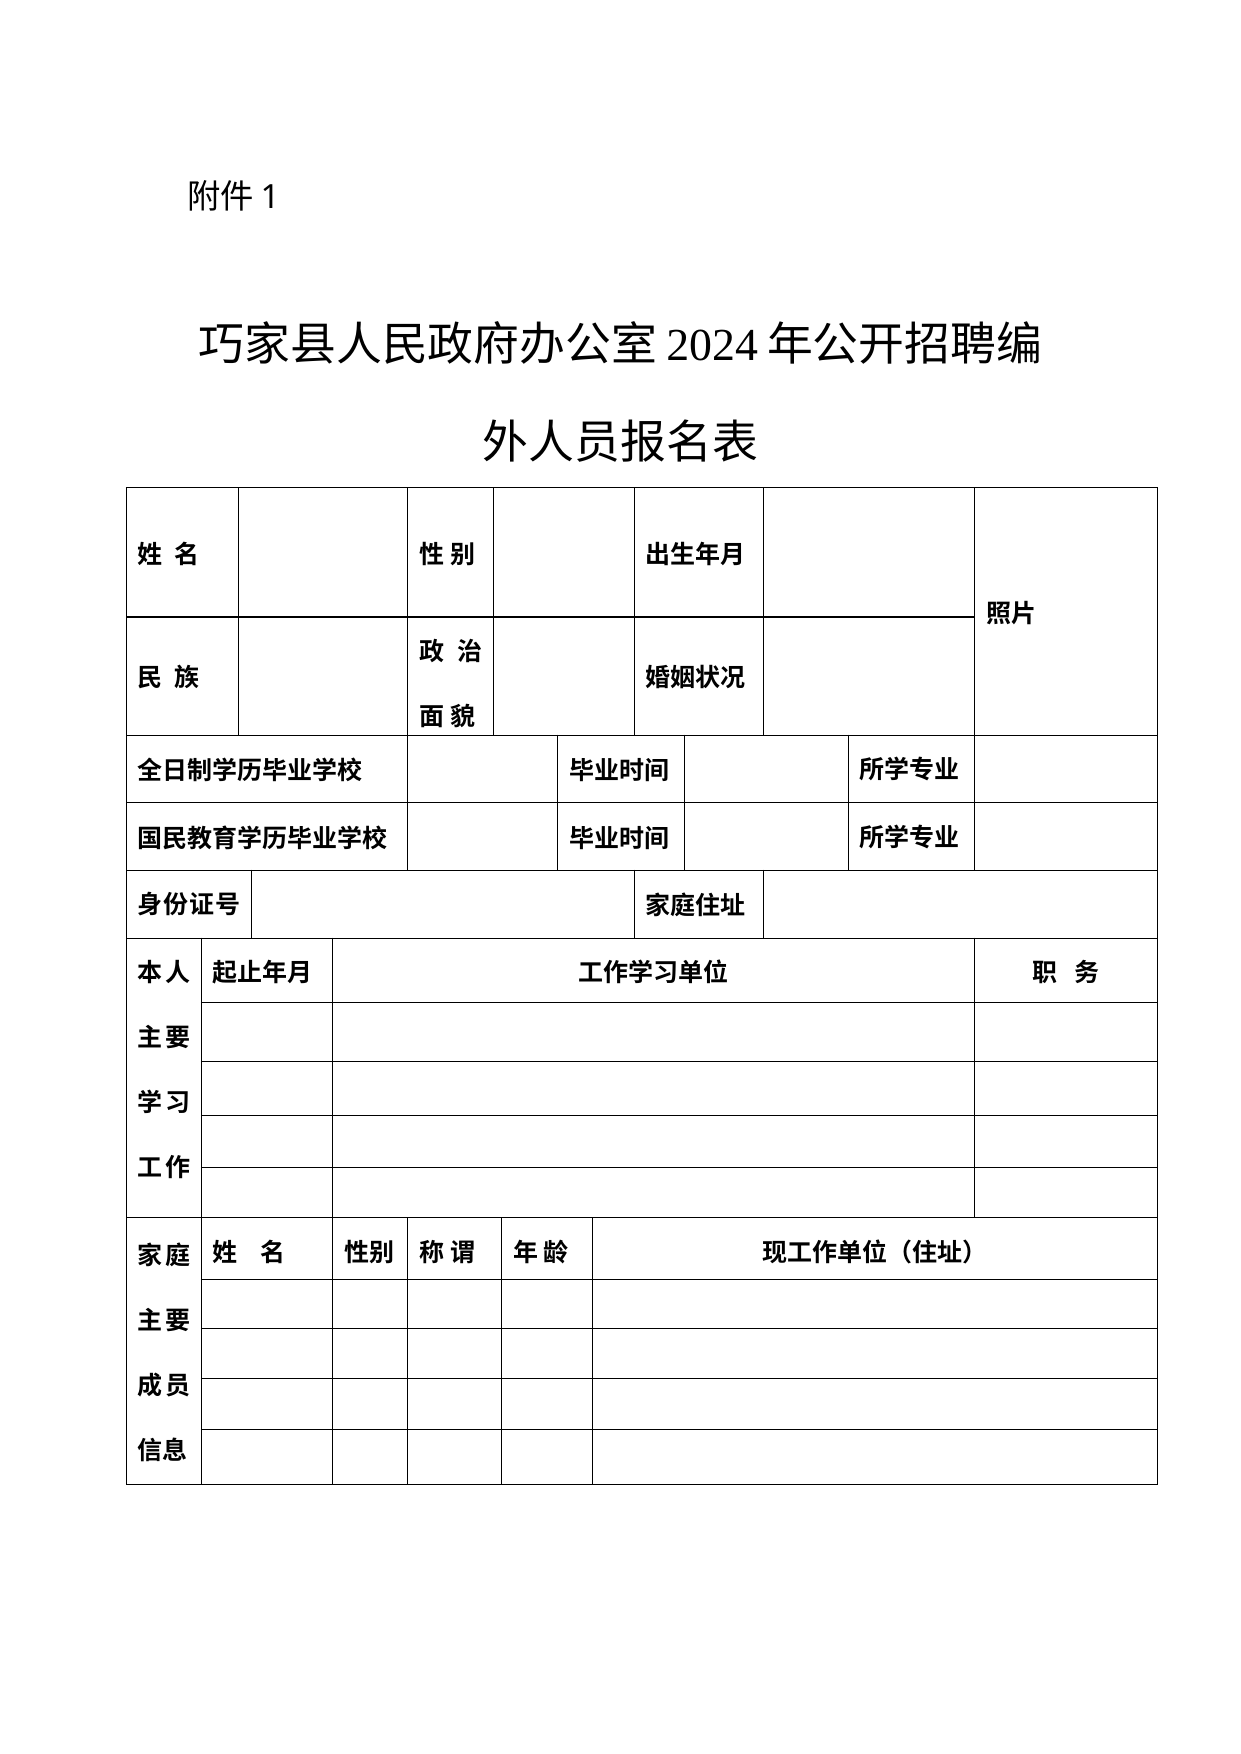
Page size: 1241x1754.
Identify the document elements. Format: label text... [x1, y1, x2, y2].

table_cell [975, 1062, 1157, 1115]
table_cell [593, 1329, 1157, 1378]
table_cell 本人主要学习工作简历 [127, 939, 201, 1217]
table_cell 全日制学历毕业学校 [127, 736, 407, 802]
table_cell [593, 1379, 1157, 1429]
table_cell [333, 1430, 407, 1484]
table_cell 毕业时间 [558, 803, 684, 869]
table_cell 称 谓 [408, 1218, 501, 1279]
table_cell [975, 803, 1157, 869]
table_cell [494, 618, 634, 734]
table_header [239, 488, 407, 616]
table_cell [764, 618, 974, 734]
table_cell [975, 1116, 1157, 1167]
table_cell [502, 1329, 592, 1378]
table_cell 民 族 [127, 618, 238, 734]
table_cell [975, 736, 1157, 802]
table_cell [202, 1003, 332, 1061]
table_header 照片 [975, 488, 1157, 734]
table_header [494, 488, 634, 616]
table_cell [333, 1280, 407, 1327]
table_cell 国民教育学历毕业学校 [127, 803, 407, 869]
table_cell 家庭主要成员信息 [127, 1218, 201, 1484]
table_cell [685, 803, 848, 869]
table_cell [202, 1379, 332, 1429]
table_cell [202, 1168, 332, 1217]
text 附件1 [187, 162, 1053, 227]
table_header [764, 488, 974, 616]
table_cell 所学专业 专业 [849, 736, 974, 802]
table_header 姓 名 [127, 488, 238, 616]
table_cell 年 龄 [502, 1218, 592, 1279]
table_cell [408, 1379, 501, 1429]
table_cell [408, 736, 557, 802]
table_cell [202, 1329, 332, 1378]
table_cell [333, 1062, 974, 1115]
table_cell [202, 1116, 332, 1167]
table_cell 身份证号码 [127, 871, 251, 937]
table_cell [408, 803, 557, 869]
table_cell 家庭住址 [635, 871, 763, 937]
table_cell [202, 1430, 332, 1484]
table_cell 所学专业 专业 [849, 803, 974, 869]
table_cell 姓 名 [202, 1218, 332, 1279]
table_cell [252, 871, 634, 937]
table_cell [408, 1329, 501, 1378]
table_cell [408, 1430, 501, 1484]
table_cell 工作学习单位 [333, 939, 974, 1002]
table_cell [593, 1280, 1157, 1327]
table_cell [502, 1379, 592, 1429]
table_cell 性别 [333, 1218, 407, 1279]
table_header 出生年月 [635, 488, 763, 616]
table_cell [333, 1379, 407, 1429]
table_cell [202, 1062, 332, 1115]
text 巧家县人民政府办公室2024年公开招聘编外人员报名表 [187, 292, 1053, 487]
table_cell [333, 1329, 407, 1378]
table_cell 政治面 貌 [408, 618, 493, 734]
table_cell [333, 1116, 974, 1167]
table_cell [764, 871, 1157, 937]
table_cell [202, 1280, 332, 1327]
table_cell [502, 1430, 592, 1484]
table_cell 毕业时间 [558, 736, 684, 802]
table_cell 现工作单位（住址） [593, 1218, 1157, 1279]
table_cell [502, 1280, 592, 1327]
table_cell 职 务 [975, 939, 1157, 1002]
table_cell [975, 1003, 1157, 1061]
table_header 性 别 [408, 488, 493, 616]
table_cell [333, 1168, 974, 1217]
table_cell [408, 1280, 501, 1327]
table_cell 起止年月 [202, 939, 332, 1002]
table_cell 婚姻状况 [635, 618, 763, 734]
table_cell [239, 618, 407, 734]
table_cell [333, 1003, 974, 1061]
table_cell [685, 736, 848, 802]
table_cell [975, 1168, 1157, 1217]
table_cell [593, 1430, 1157, 1484]
